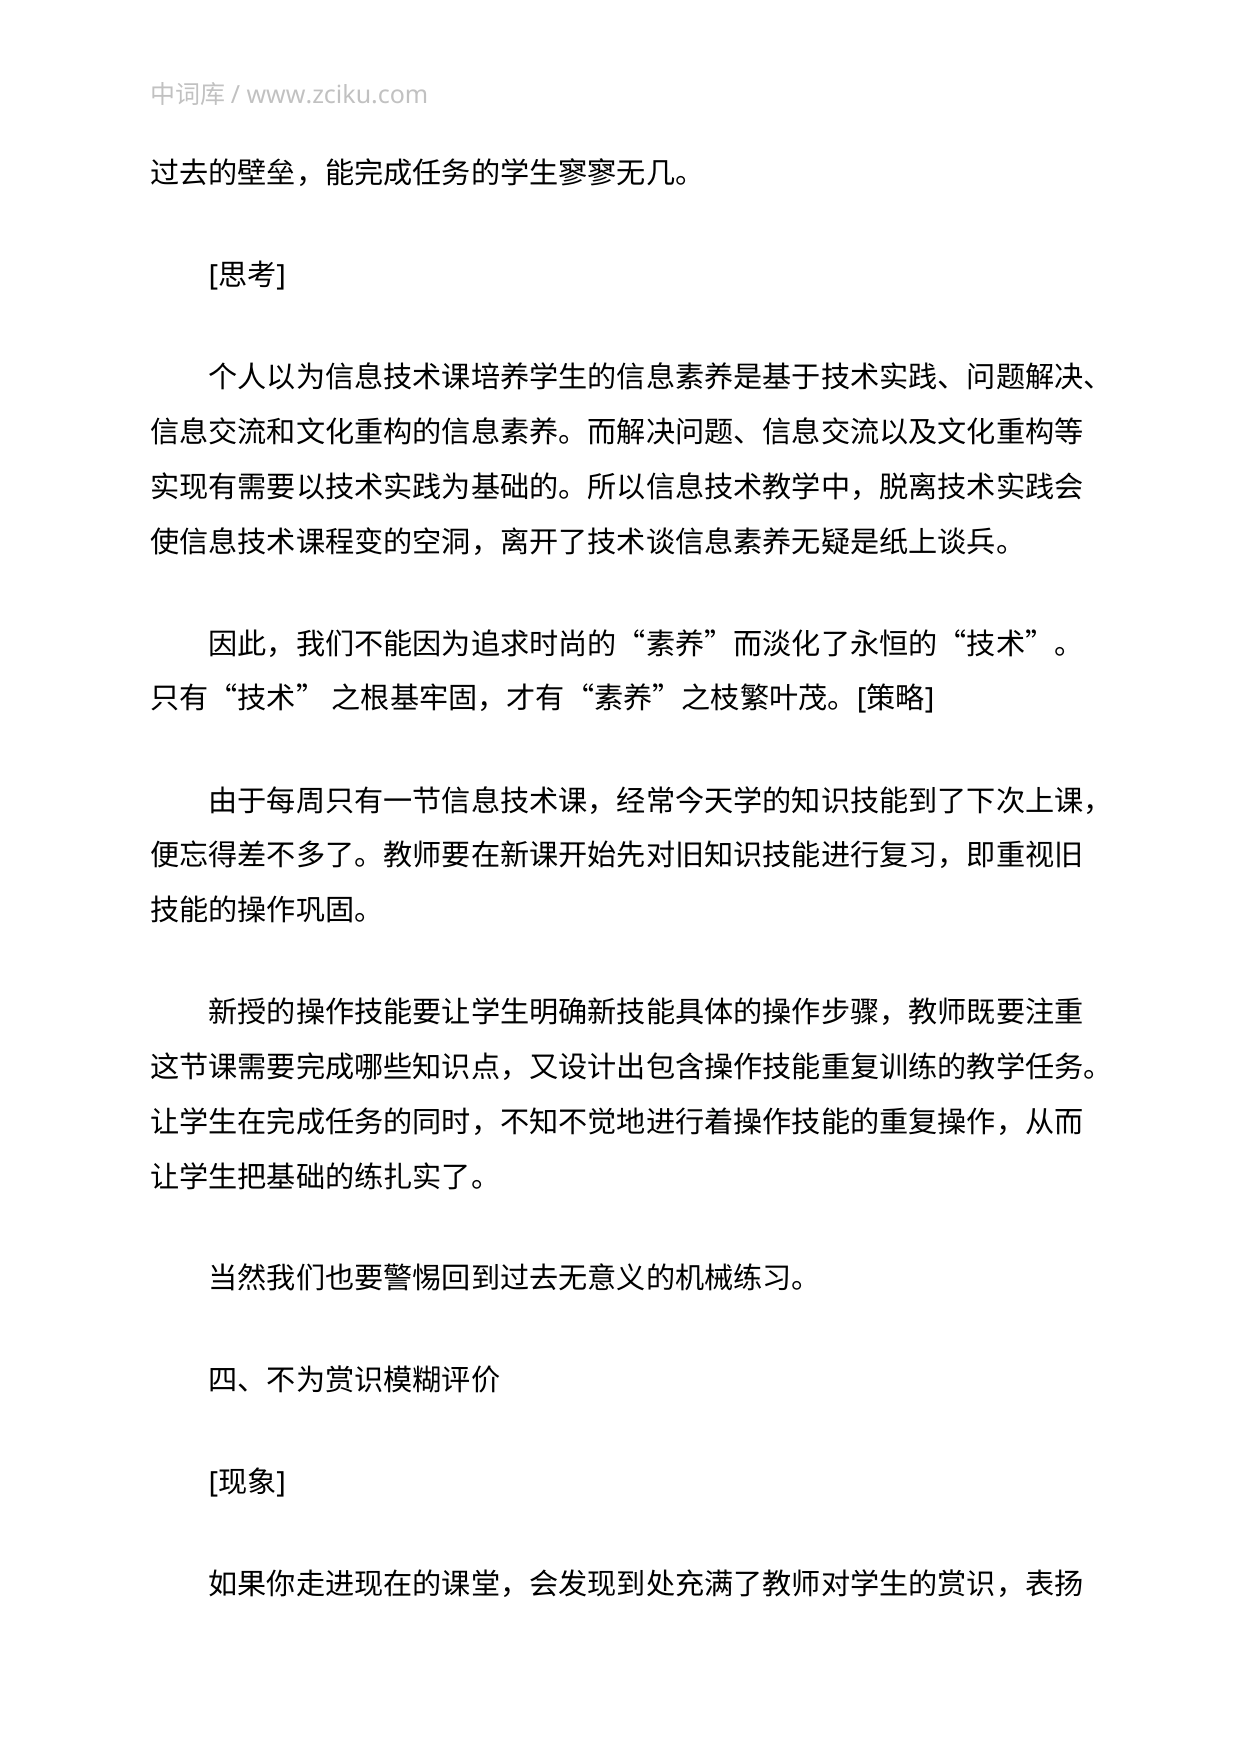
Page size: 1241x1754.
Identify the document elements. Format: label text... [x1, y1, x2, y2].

text [现象] [150, 1459, 1090, 1501]
text 因此，我们不能因为追求时尚的“素养”而淡化了永恒的“技术”。只有“技术” 之根基牢固，才有“素养”之枝繁叶茂。[策略] [150, 620, 1090, 717]
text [150, 150, 1090, 192]
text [150, 1561, 1090, 1603]
text 当然我们也要警惕回到过去无意义的机械练习。 [150, 1255, 1090, 1297]
text [思考] [150, 252, 1090, 294]
text 个人以为信息技术课培养学生的信息素养是基于技术实践、问题解决、信息交流和文化重构的信息素养。而解决问题、信息交流以及文化重构等实现有需要以技术实践为基础的。所以信息技术教学中，脱离技术实践会使信息技术课程变的空洞，离开了技术谈信息素养无疑是纸上谈兵。 [150, 354, 1090, 561]
text 由于每周只有一节信息技术课，经常今天学的知识技能到了下次上课，便忘得差不多了。教师要在新课开始先对旧知识技能进行复习，即重视旧技能的操作巩固。 [150, 777, 1090, 929]
text 新授的操作技能要让学生明确新技能具体的操作步骤，教师既要注重这节课需要完成哪些知识点，又设计出包含操作技能重复训练的教学任务。让学生在完成任务的同时，不知不觉地进行着操作技能的重复操作，从而让学生把基础的练扎实了。 [150, 989, 1090, 1196]
text 四、不为赏识模糊评价 [150, 1357, 1090, 1399]
